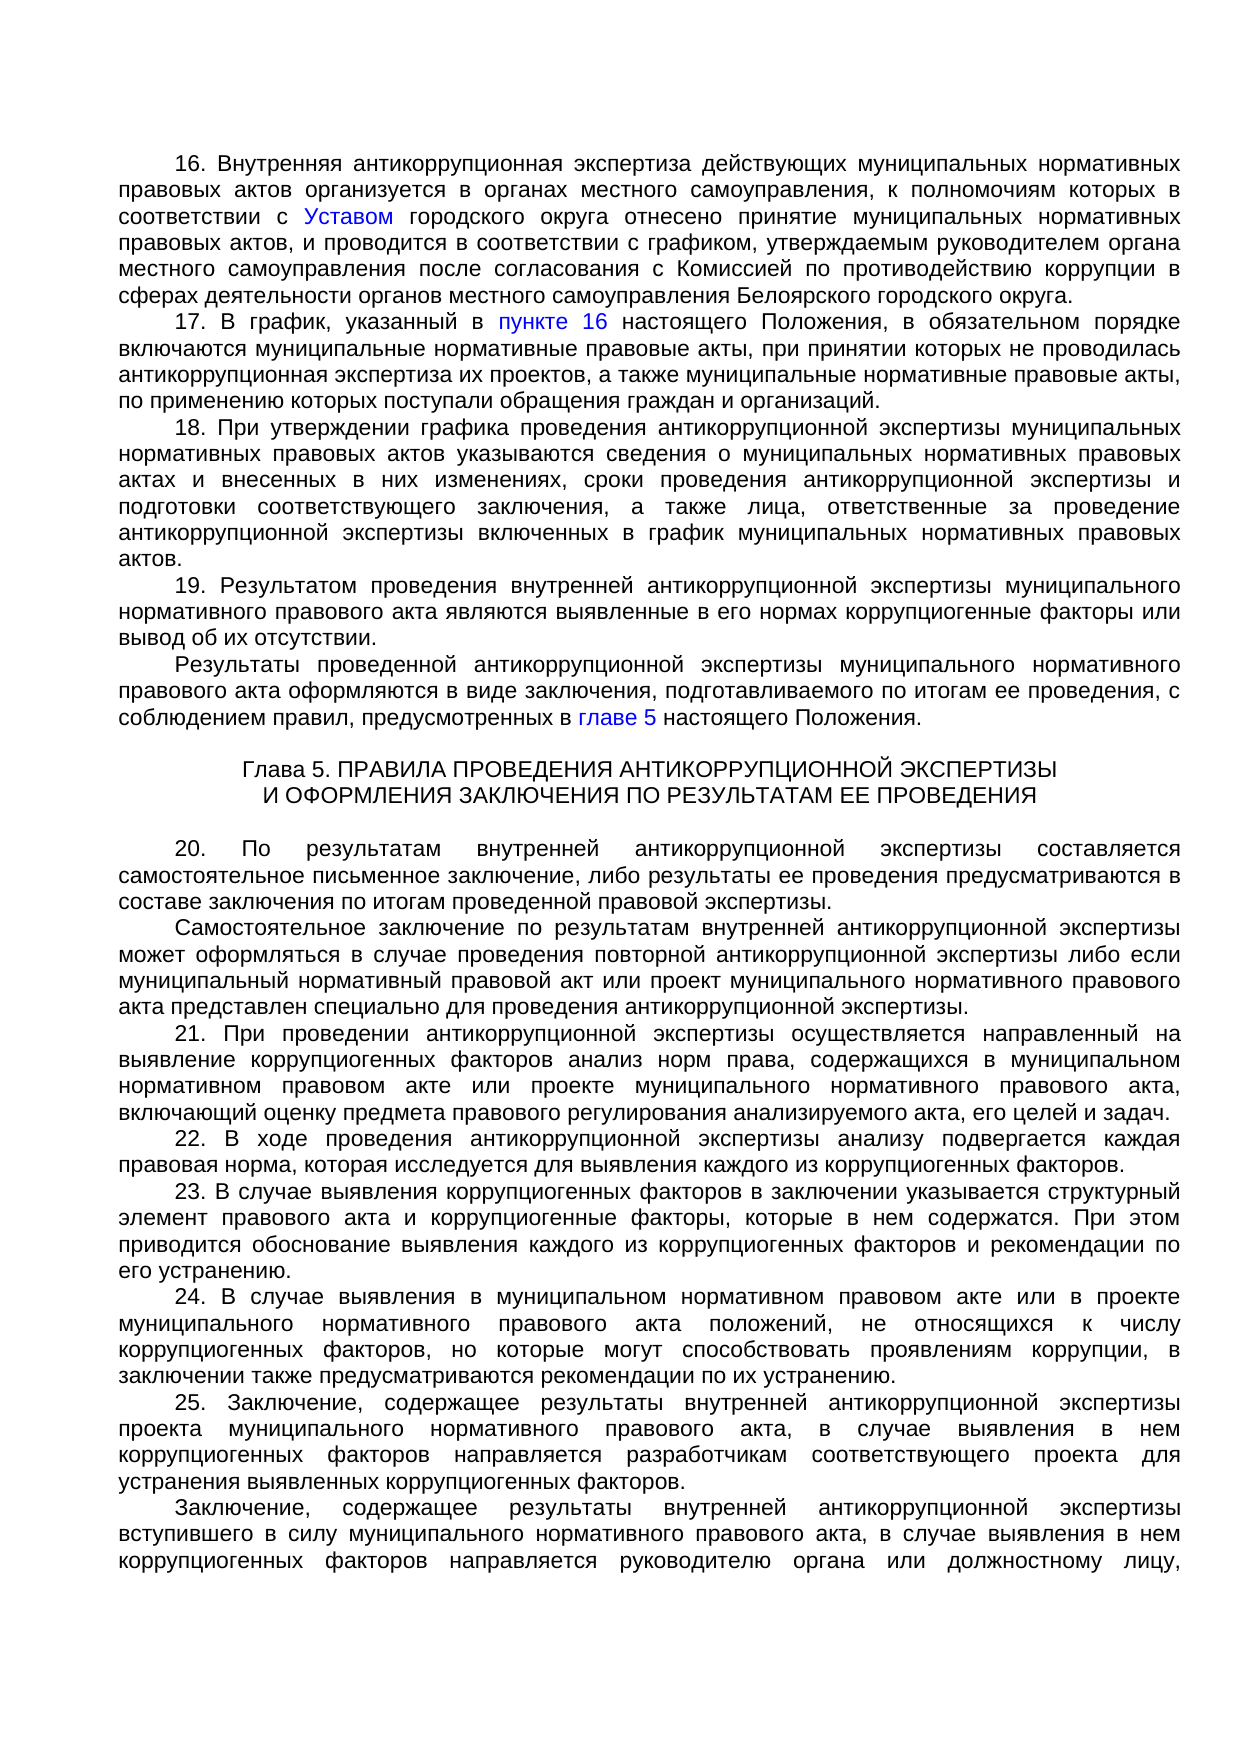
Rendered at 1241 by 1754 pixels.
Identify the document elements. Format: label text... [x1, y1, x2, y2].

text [118, 1494, 1181, 1573]
text 24. В случае выявления в муниципальном нормативном правовом акте или в проекте муниципального нормативного правового акта положений, не относящихся к числу коррупциогенных факторов, но которые могут способствовать проявлениям коррупции, в заключении также предусматриваются рекомендации по их устранению. [118, 1283, 1181, 1389]
text 20. По результатам внутренней антикоррупционной экспертизы составляется самостоятельное письменное заключение, либо результаты ее проведения предусматриваются в составе заключения по итогам проведенной правовой экспертизы. [118, 835, 1181, 914]
text 16. Внутренняя антикоррупционная экспертиза действующих муниципальных нормативных правовых актов организуется в органах местного самоуправления, к полномочиям которых в соответствии с Уставом городского округа отнесено принятие муниципальных нормативных правовых актов, и проводится в соответствии с графиком, утверждаемым руководителем органа местного самоуправления после согласования с Комиссией по противодействию коррупции в сферах деятельности органов местного самоуправления Белоярского городского округа. [118, 150, 1181, 308]
text 19. Результатом проведения внутренней антикоррупционной экспертизы муниципального нормативного правового акта являются выявленные в его нормах коррупциогенные факторы или вывод об их отсутствии. [118, 572, 1181, 651]
text Самостоятельное заключение по результатам внутренней антикоррупционной экспертизы может оформляться в случае проведения повторной антикоррупционной экспертизы либо если муниципальный нормативный правовой акт или проект муниципального нормативного правового акта представлен специально для проведения антикоррупционной экспертизы. [118, 914, 1181, 1020]
text 22. В ходе проведения антикоррупционной экспертизы анализу подвергается каждая правовая норма, которая исследуется для выявления каждого из коррупциогенных факторов. [118, 1125, 1181, 1178]
text 23. В случае выявления коррупциогенных факторов в заключении указывается структурный элемент правового акта и коррупциогенные факторы, которые в нем содержатся. При этом приводится обоснование выявления каждого из коррупциогенных факторов и рекомендации по его устранению. [118, 1178, 1181, 1283]
text И ОФОРМЛЕНИЯ ЗАКЛЮЧЕНИЯ ПО РЕЗУЛЬТАТАМ ЕЕ ПРОВЕДЕНИЯ [118, 782, 1181, 809]
text 25. Заключение, содержащее результаты внутренней антикоррупционной экспертизы проекта муниципального нормативного правового акта, в случае выявления в нем коррупциогенных факторов направляется разработчикам соответствующего проекта для устранения выявленных коррупциогенных факторов. [118, 1389, 1181, 1494]
text 18. При утверждении графика проведения антикоррупционной экспертизы муниципальных нормативных правовых актов указываются сведения о муниципальных нормативных правовых актах и внесенных в них изменениях, сроки проведения антикоррупционной экспертизы и подготовки соответствующего заключения, а также лица, ответственные за проведение антикоррупционной экспертизы включенных в график муниципальных нормативных правовых актов. [118, 413, 1181, 572]
text 17. В график, указанный в пункте 16 настоящего Положения, в обязательном порядке включаются муниципальные нормативные правовые акты, при принятии которых не проводилась антикоррупционная экспертиза их проектов, а также муниципальные нормативные правовые акты, по применению которых поступали обращения граждан и организаций. [118, 308, 1181, 413]
text Результаты проведенной антикоррупционной экспертизы муниципального нормативного правового акта оформляются в виде заключения, подготавливаемого по итогам ее проведения, с соблюдением правил, предусмотренных в главе 5 настоящего Положения. [118, 651, 1181, 730]
text 21. При проведении антикоррупционной экспертизы осуществляется направленный на выявление коррупциогенных факторов анализ норм права, содержащихся в муниципальном нормативном правовом акте или проекте муниципального нормативного правового акта, включающий оценку предмета правового регулирования анализируемого акта, его целей и задач. [118, 1020, 1181, 1125]
text Глава 5. ПРАВИЛА ПРОВЕДЕНИЯ АНТИКОРРУПЦИОННОЙ ЭКСПЕРТИЗЫ [118, 756, 1181, 782]
